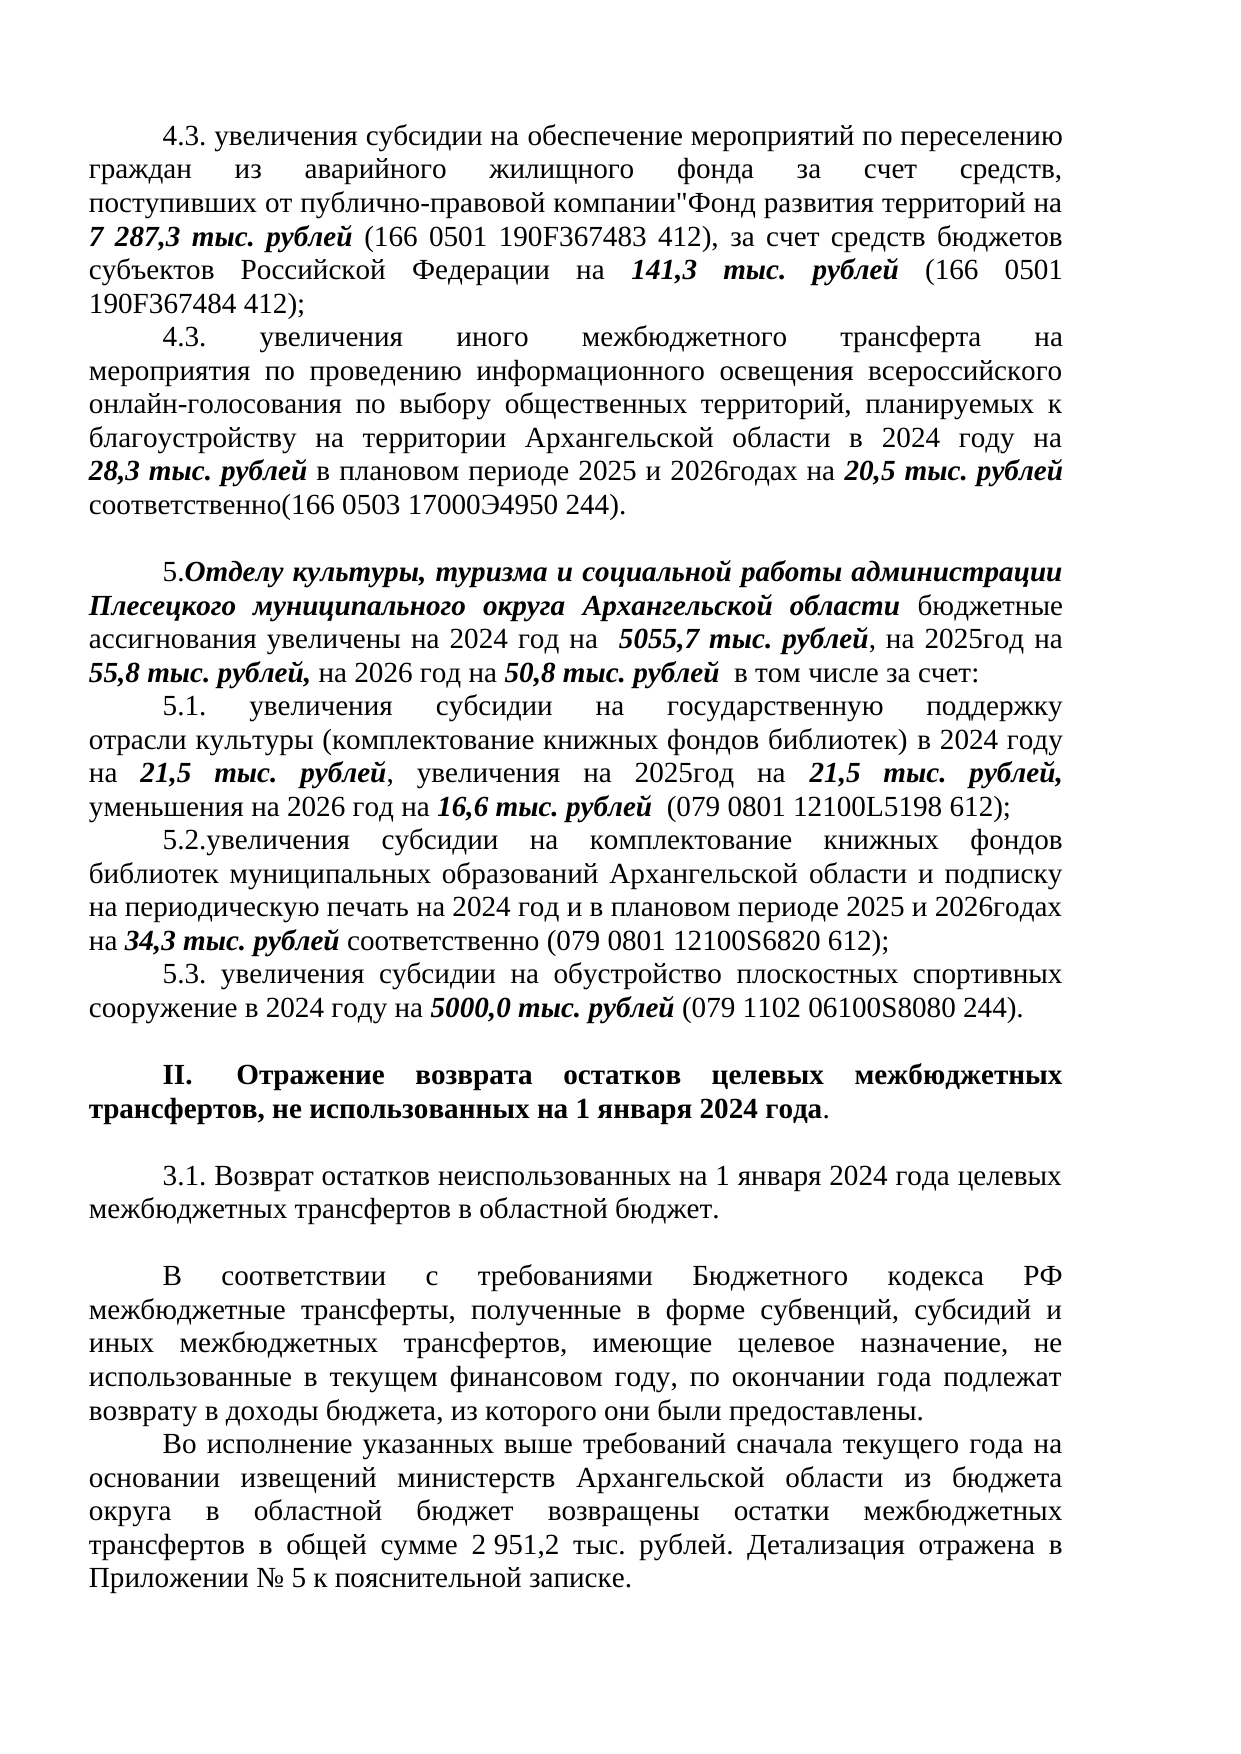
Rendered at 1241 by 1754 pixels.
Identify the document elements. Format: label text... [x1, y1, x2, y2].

text 4.3. увеличения иного межбюджетного трансферта на мероприятия по проведению информационного освещения всероссийского онлайн-голосования по выбору общественных территорий, планируемых к благоустройству на территории Архангельской области в 2024 году на 28,3 тыс. рублей в плановом периоде 2025 и 2026годах на 20,5 тыс. рублей соответственно(166 0503 17000Э4950 244). [89, 319, 1063, 521]
text 4.3. увеличения субсидии на обеспечение мероприятий по переселению граждан из аварийного жилищного фонда за счет средств, поступивших от публично-правовой компании"Фонд развития территорий на 7 287,3 тыс. рублей (166 0501 190F367483 412), за счет средств бюджетов субъектов Российской Федерации на 141,3 тыс. рублей (166 0501 190F367484 412); [89, 118, 1063, 319]
text 5.3. увеличения субсидии на обустройство плоскостных спортивных сооружение в 2024 году на 5000,0 тыс. рублей (079 1102 06100S8080 244). [89, 957, 1063, 1024]
text В соответствии с требованиями Бюджетного кодекса РФ межбюджетные трансферты, полученные в форме субвенций, субсидий и иных межбюджетных трансфертов, имеющие целевое назначение, не использованные в текущем финансовом году, по окончании года подлежат возврату в доходы бюджета, из которого они были предоставлены. [89, 1258, 1063, 1426]
text II. Отражение возврата остатков целевых межбюджетных трансфертов, не использованных на 1 января 2024 года. [89, 1057, 1063, 1124]
text 5.Отделу культуры, туризма и социальной работы администрации Плесецкого муниципального округа Архангельской области бюджетные ассигнования увеличены на 2024 год на 5055,7 тыс. рублей, на 2025год на 55,8 тыс. рублей, на 2026 год на 50,8 тыс. рублей в том числе за счет: [89, 554, 1063, 688]
text 5.2.увеличения субсидии на комплектование книжных фондов библиотек муниципальных образований Архангельской области и подписку на периодическую печать на 2024 год и в плановом периоде 2025 и 2026годах на 34,3 тыс. рублей соответственно (079 0801 12100S6820 612); [89, 822, 1063, 957]
text Во исполнение указанных выше требований сначала текущего года на основании извещений министерств Архангельской области из бюджета округа в областной бюджет возвращены остатки межбюджетных трансфертов в общей сумме 2 951,2 тыс. рублей. Детализация отражена в Приложении № 5 к пояснительной записке. [89, 1426, 1063, 1594]
text 3.1. Возврат остатков неиспользованных на 1 января 2024 года целевых межбюджетных трансфертов в областной бюджет. [89, 1158, 1063, 1225]
text 5.1. увеличения субсидии на государственную поддержку отрасли культуры (комплектование книжных фондов библиотек) в 2024 году на 21,5 тыс. рублей, увеличения на 2025год на 21,5 тыс. рублей, уменьшения на 2026 год на 16,6 тыс. рублей (079 0801 12100L5198 612); [89, 688, 1063, 822]
